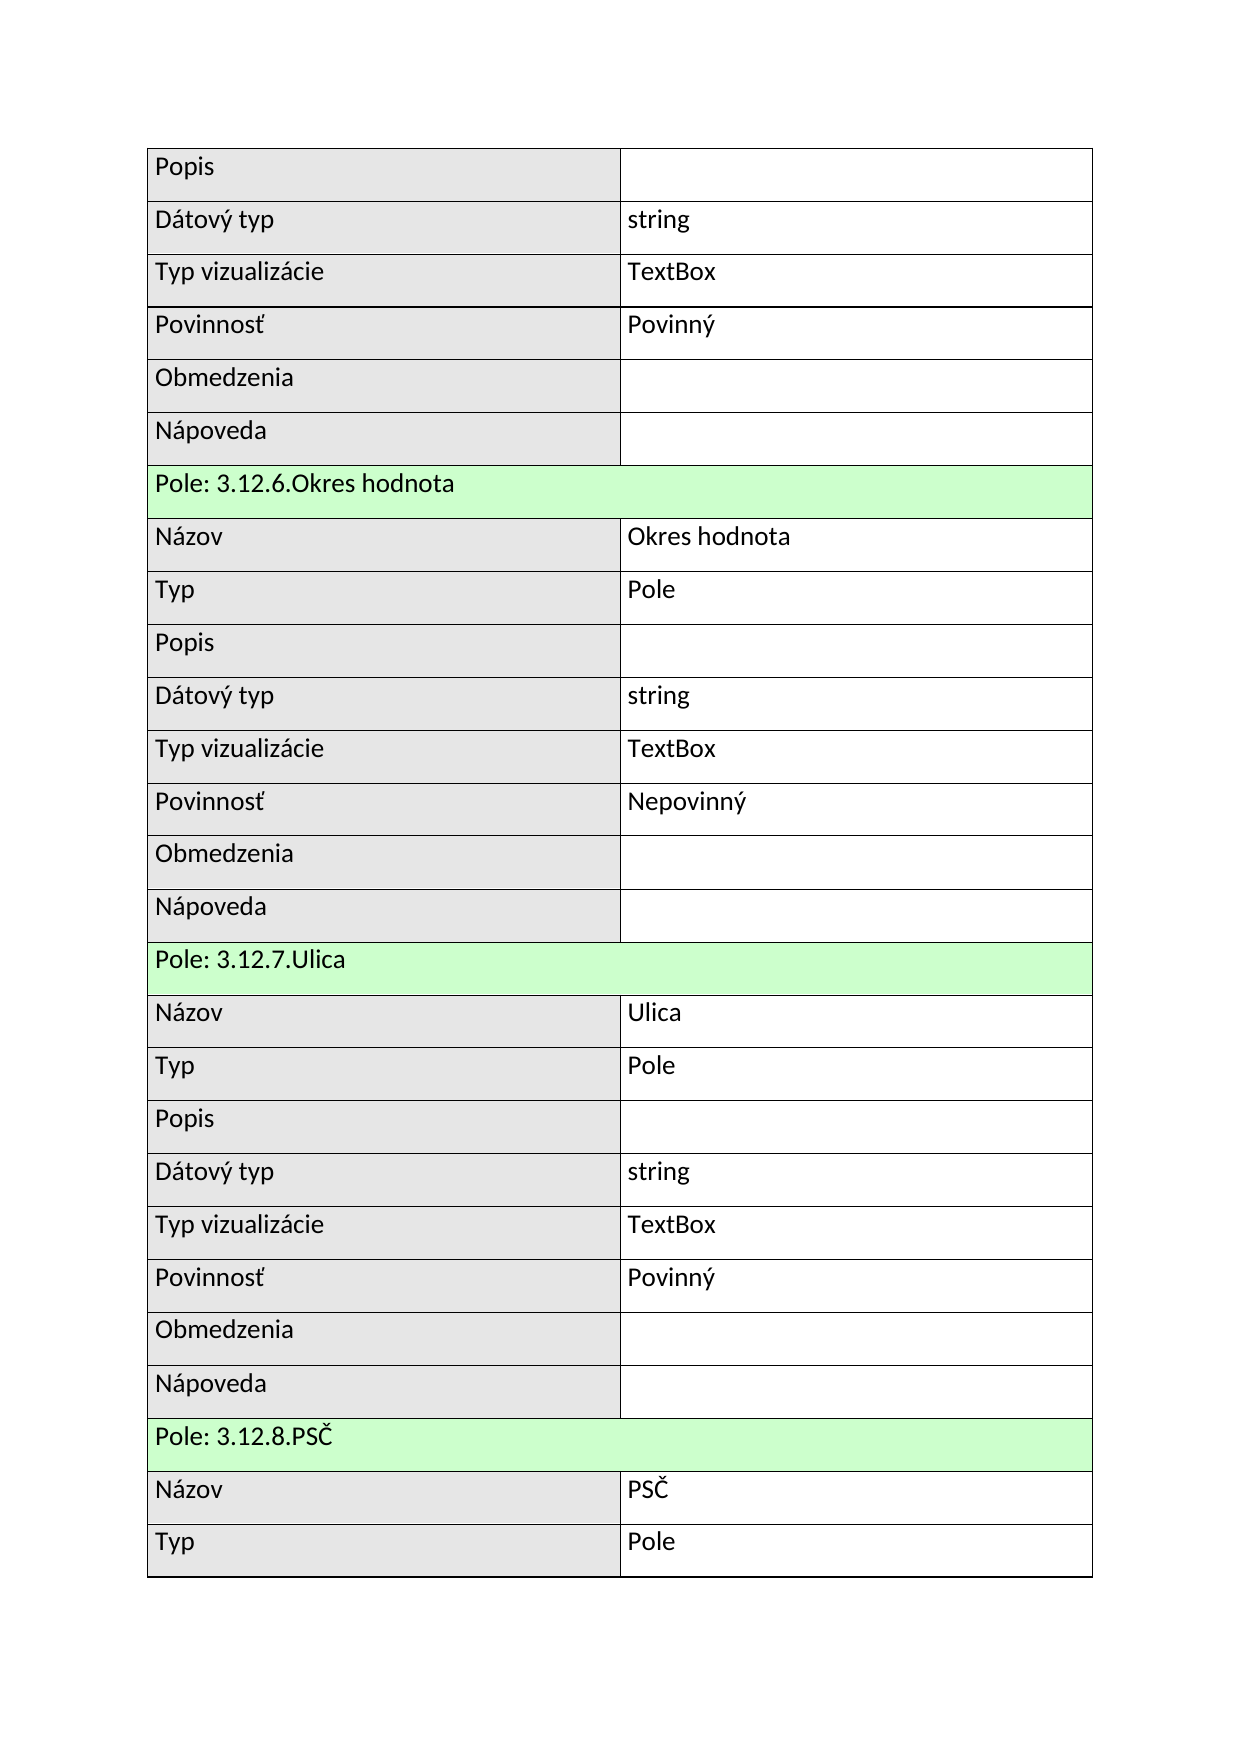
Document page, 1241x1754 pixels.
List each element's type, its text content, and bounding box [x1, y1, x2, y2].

table_cell Povinnosť [148, 784, 620, 835]
table_cell Okres hodnota [621, 519, 1092, 571]
table_cell Typ [148, 572, 620, 624]
table_cell Názov [148, 519, 620, 571]
table_cell Pole: 3.12.6.Okres hodnota [148, 466, 1092, 518]
table_cell Obmedzenia [148, 836, 620, 888]
table_cell [621, 890, 1092, 942]
table_cell string [621, 678, 1092, 730]
table_cell Popis [148, 625, 620, 677]
table_cell [621, 360, 1092, 412]
table_cell Pole [621, 1525, 1092, 1576]
table_cell Názov [148, 996, 620, 1047]
table_cell [621, 413, 1092, 465]
table_cell [621, 1313, 1092, 1365]
table_cell Popis [148, 149, 620, 201]
table_cell Pole [621, 572, 1092, 624]
table_cell Typ [148, 1525, 620, 1576]
table_cell [621, 836, 1092, 888]
table_cell Nepovinný [621, 784, 1092, 835]
table_cell Obmedzenia [148, 1313, 620, 1365]
table_cell string [621, 202, 1092, 253]
table_cell Typ [148, 1048, 620, 1100]
table_cell TextBox [621, 255, 1092, 306]
table_cell PSČ [621, 1472, 1092, 1523]
table_cell Povinný [621, 308, 1092, 359]
table_cell Ulica [621, 996, 1092, 1047]
table_cell [621, 149, 1092, 201]
table_cell TextBox [621, 1207, 1092, 1259]
table_cell TextBox [621, 731, 1092, 783]
table_cell Typ vizualizácie [148, 1207, 620, 1259]
table_cell [621, 625, 1092, 677]
table_cell Dátový typ [148, 1154, 620, 1206]
table_cell Nápoveda [148, 413, 620, 465]
table_cell string [621, 1154, 1092, 1206]
table_cell Povinnosť [148, 308, 620, 359]
table_cell Nápoveda [148, 890, 620, 942]
table_cell Pole: 3.12.8.PSČ [148, 1419, 1092, 1471]
table_cell Dátový typ [148, 202, 620, 253]
table_cell Pole [621, 1048, 1092, 1100]
table_cell Povinný [621, 1260, 1092, 1312]
table_cell [621, 1101, 1092, 1153]
table_cell Povinnosť [148, 1260, 620, 1312]
table_cell Dátový typ [148, 678, 620, 730]
table_cell Typ vizualizácie [148, 255, 620, 306]
table_cell Popis [148, 1101, 620, 1153]
table_cell Názov [148, 1472, 620, 1523]
table_cell [621, 1366, 1092, 1418]
table_cell Pole: 3.12.7.Ulica [148, 943, 1092, 994]
table_cell Nápoveda [148, 1366, 620, 1418]
table_cell Obmedzenia [148, 360, 620, 412]
table_cell Typ vizualizácie [148, 731, 620, 783]
